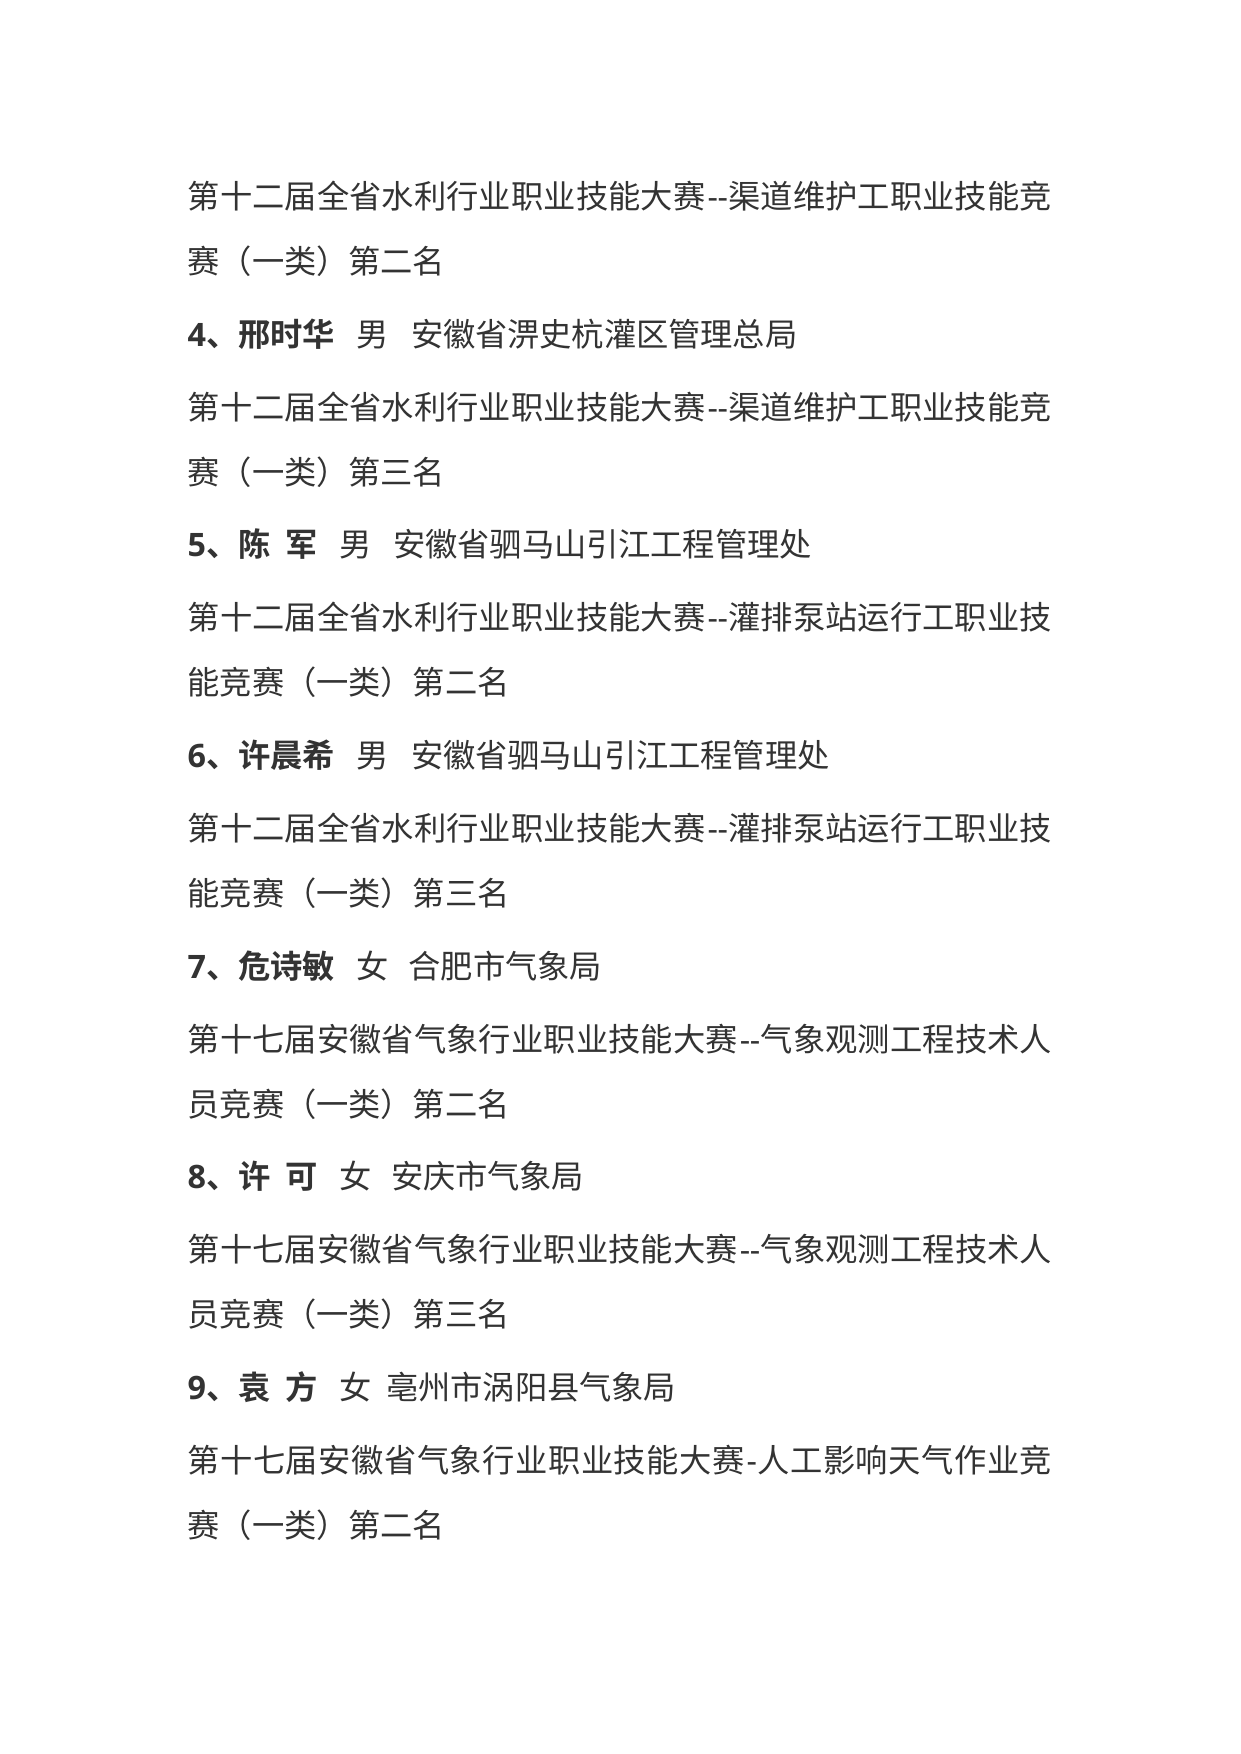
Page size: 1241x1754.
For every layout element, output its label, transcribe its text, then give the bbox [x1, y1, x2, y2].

text 第十二届全省水利行业职业技能大赛--渠道维护工职业技能竞赛（一类）第三名 [187, 373, 1053, 503]
text 第十七届安徽省气象行业职业技能大赛-人工影响天气作业竞赛（一类）第二名 [187, 1426, 1053, 1556]
text 9、袁 方 女 亳州市涡阳县气象局 [187, 1353, 1053, 1418]
text 6、许晨希 男 安徽省驷马山引江工程管理处 [187, 721, 1053, 786]
text 7、危诗敏 女 合肥市气象局 [187, 932, 1053, 997]
text 第十二届全省水利行业职业技能大赛--灌排泵站运行工职业技能竞赛（一类）第二名 [187, 583, 1053, 713]
text 第十二届全省水利行业职业技能大赛--灌排泵站运行工职业技能竞赛（一类）第三名 [187, 794, 1053, 924]
text 8、许 可 女 安庆市气象局 [187, 1142, 1053, 1207]
text 第十二届全省水利行业职业技能大赛--渠道维护工职业技能竞赛（一类）第二名 [187, 162, 1053, 292]
text 4、邢时华 男 安徽省淠史杭灌区管理总局 [187, 300, 1053, 365]
text 第十七届安徽省气象行业职业技能大赛--气象观测工程技术人员竞赛（一类）第二名 [187, 1004, 1053, 1134]
text 第十七届安徽省气象行业职业技能大赛--气象观测工程技术人员竞赛（一类）第三名 [187, 1215, 1053, 1345]
text 5、陈 军 男 安徽省驷马山引江工程管理处 [187, 510, 1053, 575]
